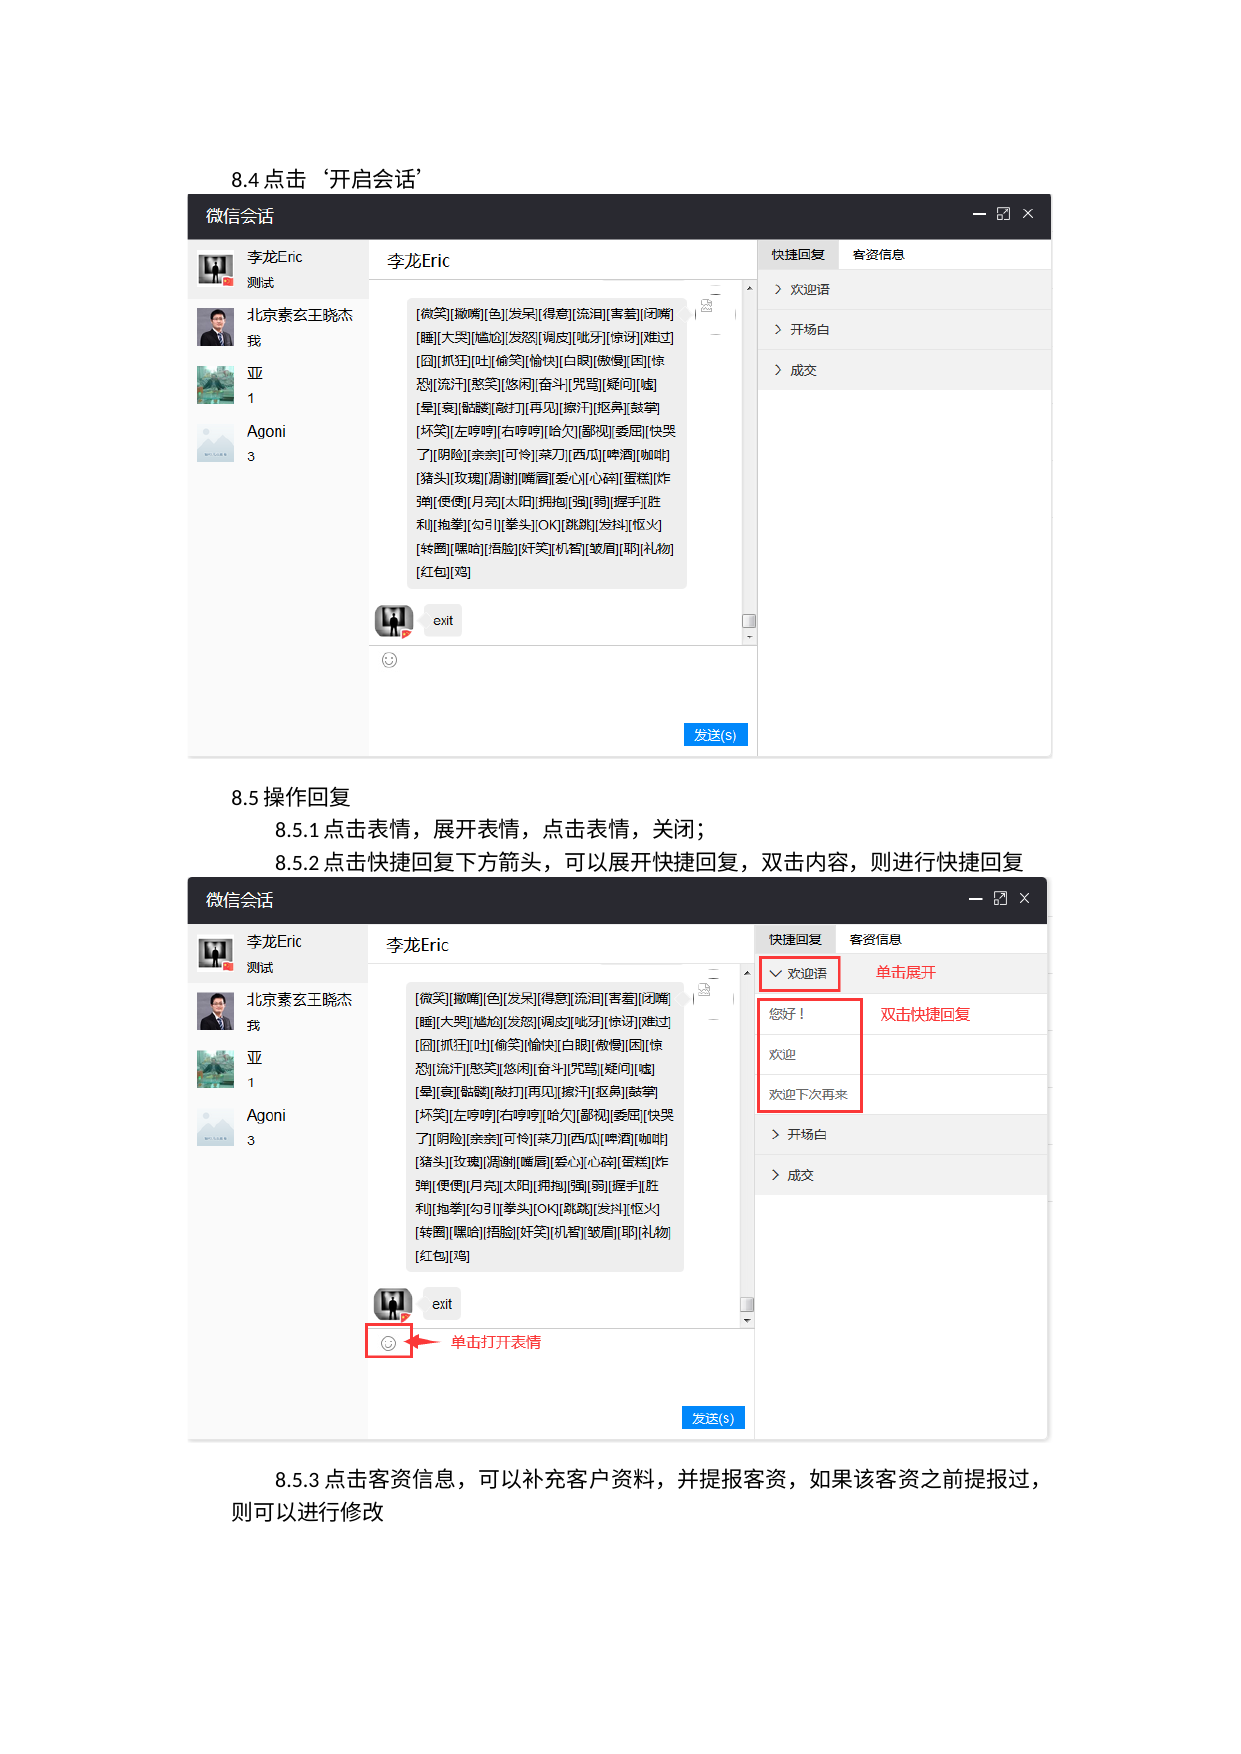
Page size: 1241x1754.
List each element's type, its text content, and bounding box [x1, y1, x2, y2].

text 8.5.3点击客资信息，可以补充客户资料，并提报客资，如果该客资之前提报过，则可以进行修改 [231, 1462, 1053, 1527]
text 8.5.1点击表情，展开表情，点击表情，关闭； [187, 812, 1053, 844]
text 8.5操作回复 [187, 779, 1053, 812]
text 8.5.2点击快捷回复下方箭头，可以展开快捷回复，双击内容，则进行快捷回复 [187, 844, 1053, 877]
picture [187, 194, 1053, 759]
text 8.4点击‘开启会话’ [187, 162, 1053, 194]
picture [187, 877, 1053, 1443]
